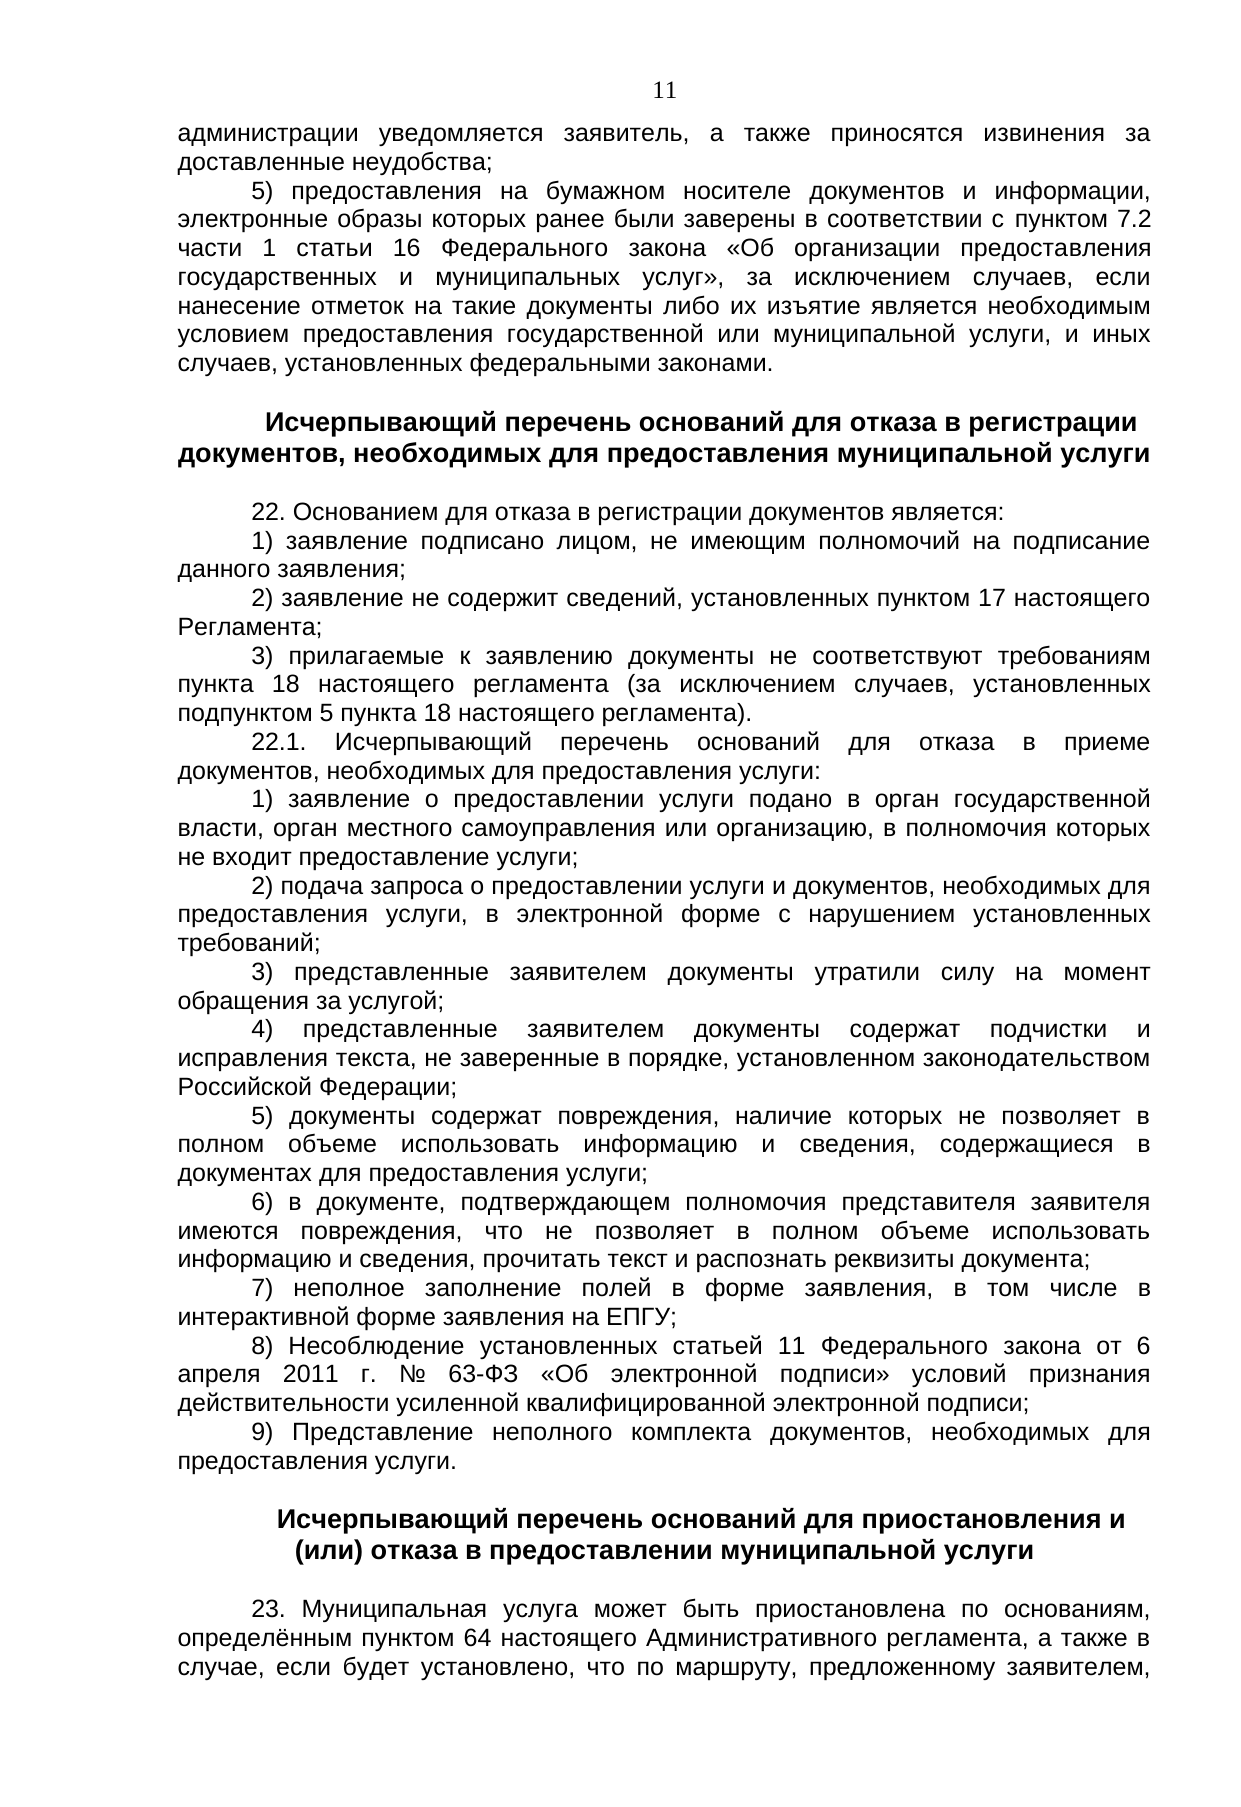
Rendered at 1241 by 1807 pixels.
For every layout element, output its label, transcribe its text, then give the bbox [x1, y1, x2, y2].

text 22.1. Исчерпывающий перечень оснований для отказа в приеме документов, необходимых для предоставления услуги: [177, 727, 1152, 784]
text 1) заявление подписано лицом, не имеющим полномочий на подписание данного заявления; [177, 526, 1152, 583]
text 5) документы содержат повреждения, наличие которых не позволяет в полном объеме использовать информацию и сведения, содержащиеся в документах для предоставления услуги; [177, 1101, 1152, 1187]
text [177, 1594, 1152, 1681]
text 8) Несоблюдение установленных статьей 11 Федерального закона от 6 апреля 2011 г. № 63-ФЗ «Об электронной подписи» условий признания действительности усиленной квалифицированной электронной подписи; [177, 1331, 1152, 1417]
text 3) прилагаемые к заявлению документы не соответствуют требованиям пункта 18 настоящего регламента (за исключением случаев, установленных подпунктом 5 пункта 18 настоящего регламента). [177, 641, 1152, 727]
text 9) Представление неполного комплекта документов, необходимых для предоставления услуги. [177, 1417, 1152, 1474]
text 2) заявление не содержит сведений, установленных пунктом 17 настоящего Регламента; [177, 583, 1152, 641]
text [177, 118, 1152, 176]
text 22. Основанием для отказа в регистрации документов является: [177, 497, 1152, 526]
text 6) в документе, подтверждающем полномочия представителя заявителя имеются повреждения, что не позволяет в полном объеме использовать информацию и сведения, прочитать текст и распознать реквизиты документа; [177, 1187, 1152, 1273]
text 2) подача запроса о предоставлении услуги и документов, необходимых для предоставления услуги, в электронной форме с нарушением установленных требований; [177, 871, 1152, 957]
text 7) неполное заполнение полей в форме заявления, в том числе в интерактивной форме заявления на ЕПГУ; [177, 1273, 1152, 1331]
text Исчерпывающий перечень оснований для приостановления и (или) отказа в предоставлении муниципальной услуги [177, 1503, 1152, 1566]
text Исчерпывающий перечень оснований для отказа в регистрации документов, необходимых для предоставления муниципальной услуги [177, 406, 1152, 468]
text 5) предоставления на бумажном носителе документов и информации, электронные образы которых ранее были заверены в соответствии с пунктом 7.2 части 1 статьи 16 Федерального закона «Об организации предоставления государственных и муниципальных услуг», за исключением случаев, если нанесение отметок на такие документы либо их изъятие является необходимым условием предоставления государственной или муниципальной услуги, и иных случаев, установленных федеральными законами. [177, 176, 1152, 377]
text 4) представленные заявителем документы содержат подчистки и исправления текста, не заверенные в порядке, установленном законодательством Российской Федерации; [177, 1014, 1152, 1101]
text 3) представленные заявителем документы утратили силу на момент обращения за услугой; [177, 957, 1152, 1014]
text 1) заявление о предоставлении услуги подано в орган государственной власти, орган местного самоуправления или организацию, в полномочия которых не входит предоставление услуги; [177, 784, 1152, 871]
